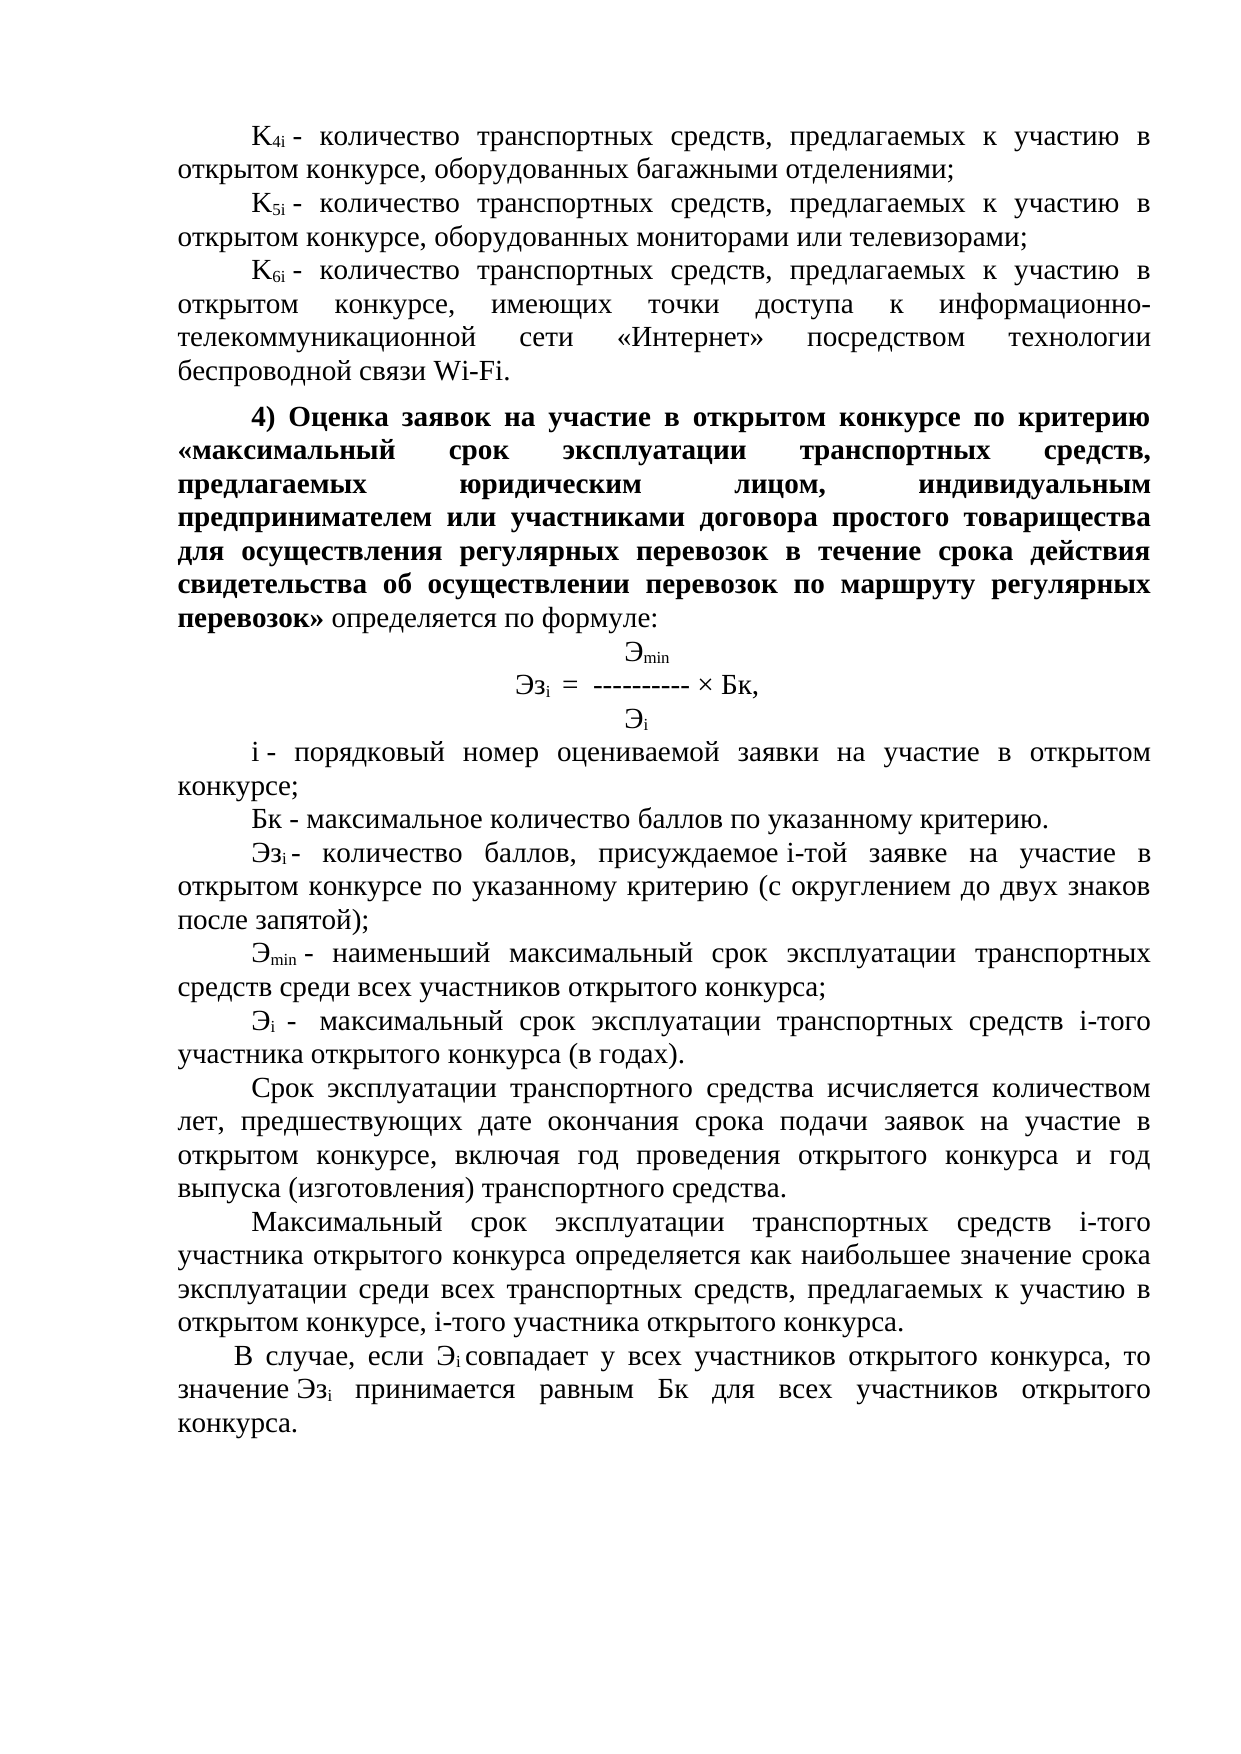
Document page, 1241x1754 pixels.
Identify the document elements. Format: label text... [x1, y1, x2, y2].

text Срок эксплуатации транспортного средства исчисляется количеством лет, предшествующих дате окончания срока подачи заявок на участие в открытом конкурсе, включая год проведения открытого конкурса и год выпуска (изготовления) транспортного средства. [177, 1070, 1152, 1204]
text 4) Оценка заявок на участие в открытом конкурсе по критерию «максимальный срок эксплуатации транспортных средств, предлагаемых юридическим лицом, индивидуальным предпринимателем или участниками договора простого товарищества для осуществления регулярных перевозок в течение срока действия свидетельства об осуществлении перевозок по маршруту регулярных перевозок» определяется по формуле: [177, 399, 1152, 634]
text Максимальный срок эксплуатации транспортных средств i-того участника открытого конкурса определяется как наибольшее значение срока эксплуатации среди всех транспортных средств, предлагаемых к участию в открытом конкурсе, i-того участника открытого конкурса. [177, 1204, 1152, 1338]
text K5i - количество транспортных средств, предлагаемых к участию в открытом конкурсе, оборудованных мониторами или телевизорами; [177, 185, 1152, 252]
text K4i - количество транспортных средств, предлагаемых к участию в открытом конкурсе, оборудованных багажными отделениями; [177, 118, 1152, 185]
text Эi [327, 701, 1152, 734]
text Эmin - наименьший максимальный срок эксплуатации транспортных средств среди всех участников открытого конкурса; [177, 936, 1152, 1003]
text Эmin [327, 634, 1152, 667]
text Бк - максимальное количество баллов по указанному критерию. [177, 801, 1152, 835]
text Эi - максимальный срок эксплуатации транспортных средств i-того участника открытого конкурса (в годах). [177, 1003, 1152, 1070]
text Эзi = ---------- × Бк, [327, 667, 1152, 701]
text i - порядковый номер оцениваемой заявки на участие в открытом конкурсе; [177, 734, 1152, 801]
text K6i - количество транспортных средств, предлагаемых к участию в открытом конкурсе, имеющих точки доступа к информационно-телекоммуникационной сети «Интернет» посредством технологии беспроводной связи Wi-Fi. [177, 252, 1152, 386]
text В случае, если Эi совпадает у всех участников открытого конкурса, то значение Эзi принимается равным Бк для всех участников открытого конкурса. [177, 1338, 1152, 1439]
text Эзi - количество баллов, присуждаемое i-той заявке на участие в открытом конкурсе по указанному критерию (с округлением до двух знаков после запятой); [177, 835, 1152, 936]
